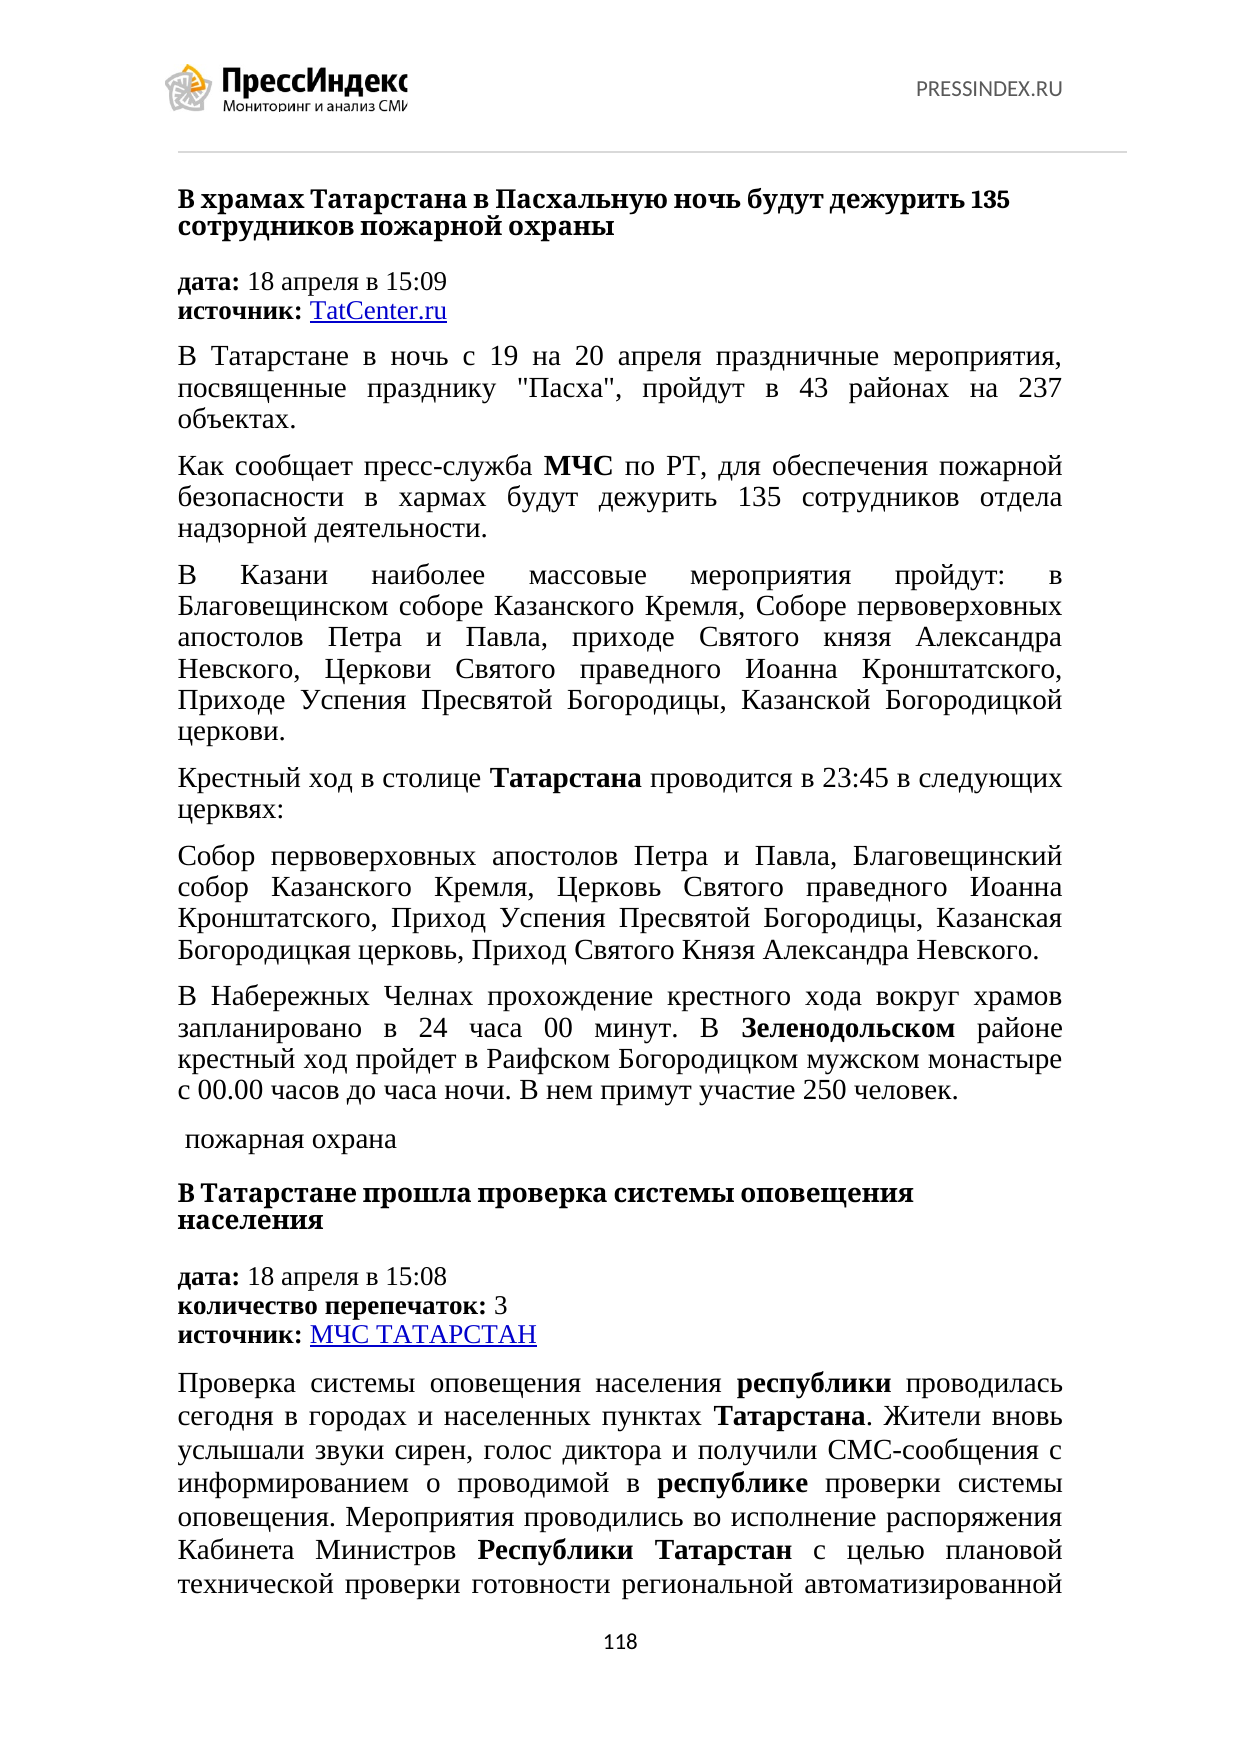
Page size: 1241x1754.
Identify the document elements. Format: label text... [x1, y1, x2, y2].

text Крестный ход в столице Татарстана проводится в 23:45 в следующих церквях: [177, 762, 1063, 825]
text Как сообщает пресс-служба МЧС по РТ, для обеспечения пожарной безопасности в хармах будут дежурить 135 сотрудников отдела надзорной деятельности. [177, 450, 1063, 544]
picture [163, 64, 408, 111]
subtitle В храмах Татарстана в Пасхальную ночь будут дежурить 135 сотрудников пожарной охраны [177, 186, 1063, 242]
text дата: 18 апреля в 15:09 источник: TatCenter.ru [177, 267, 1063, 325]
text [177, 1365, 1063, 1599]
text В Татарстане в ночь с 19 на 20 апреля праздничные мероприятия, посвященные празднику "Пасха", пройдут в 43 районах на 237 объектах. [177, 341, 1063, 434]
text В Набережных Челнах прохождение крестного хода вокруг храмов запланировано в 24 часа 00 минут. В Зеленодольском районе крестный ход пройдет в Раифском Богородицком мужском монастыре с 00.00 часов до часа ночи. В нем примут участие 250 человек. [177, 981, 1063, 1106]
text пожарная охрана [177, 1121, 1063, 1155]
subtitle В Татарстане прошла проверка системы оповещения населения [177, 1181, 1063, 1236]
text Собор первоверховных апостолов Петра и Павла, Благовещинский собор Казанского Кремля, Церковь Святого праведного Иоанна Кронштатского, Приход Успения Пресвятой Богородицы, Казанская Богородицкая церковь, Приход Святого Князя Александра Невского. [177, 840, 1063, 965]
text дата: 18 апреля в 15:08 количество перепечаток: 3 источник: МЧС ТАТАРСТАН [177, 1262, 1063, 1349]
text В Казани наиболее массовые мероприятия пройдут: в Благовещинском соборе Казанского Кремля, Соборе первоверховных апостолов Петра и Павла, приходе Святого князя Александра Невского, Церкови Святого праведного Иоанна Кронштатского, Приходе Успения Пресвятой Богородицы, Казанской Богородицкой церкови. [177, 559, 1063, 747]
